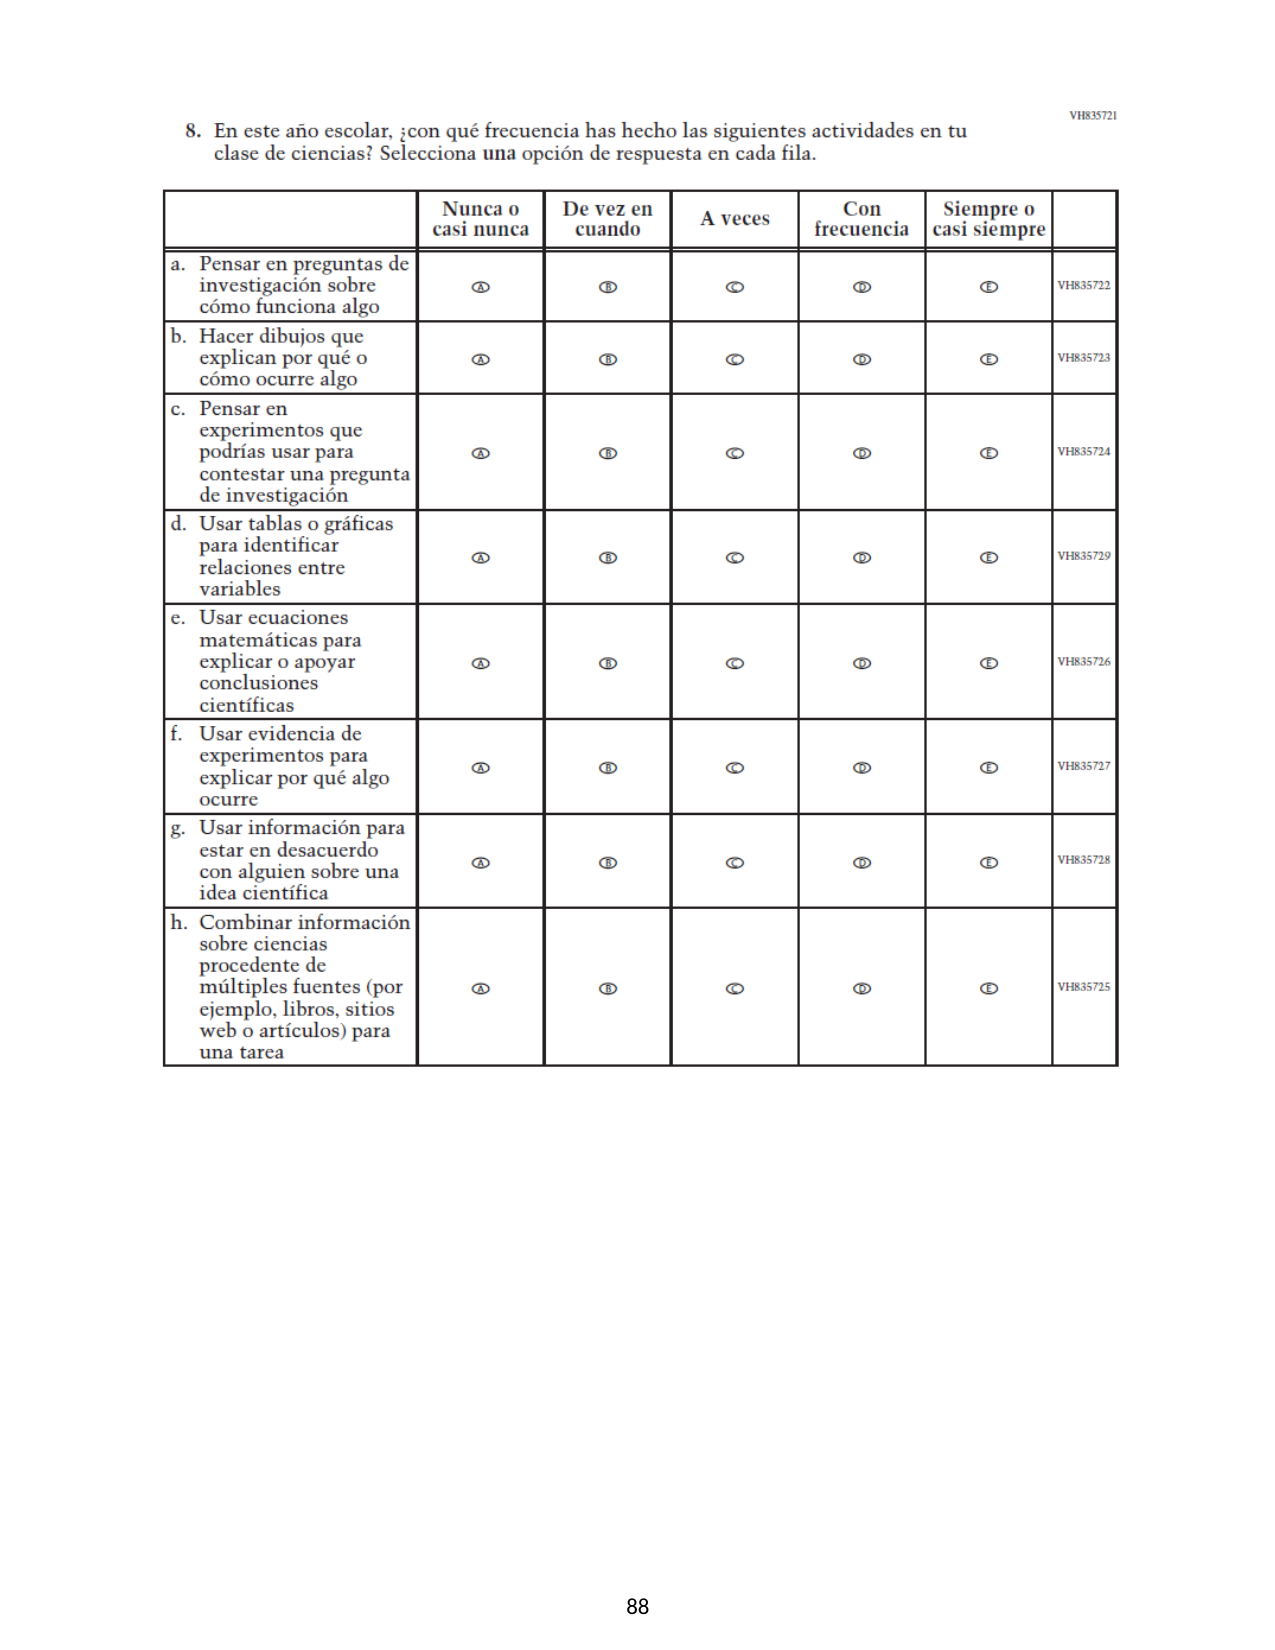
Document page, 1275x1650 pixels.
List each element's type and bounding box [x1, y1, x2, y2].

picture [150, 103, 1125, 1074]
